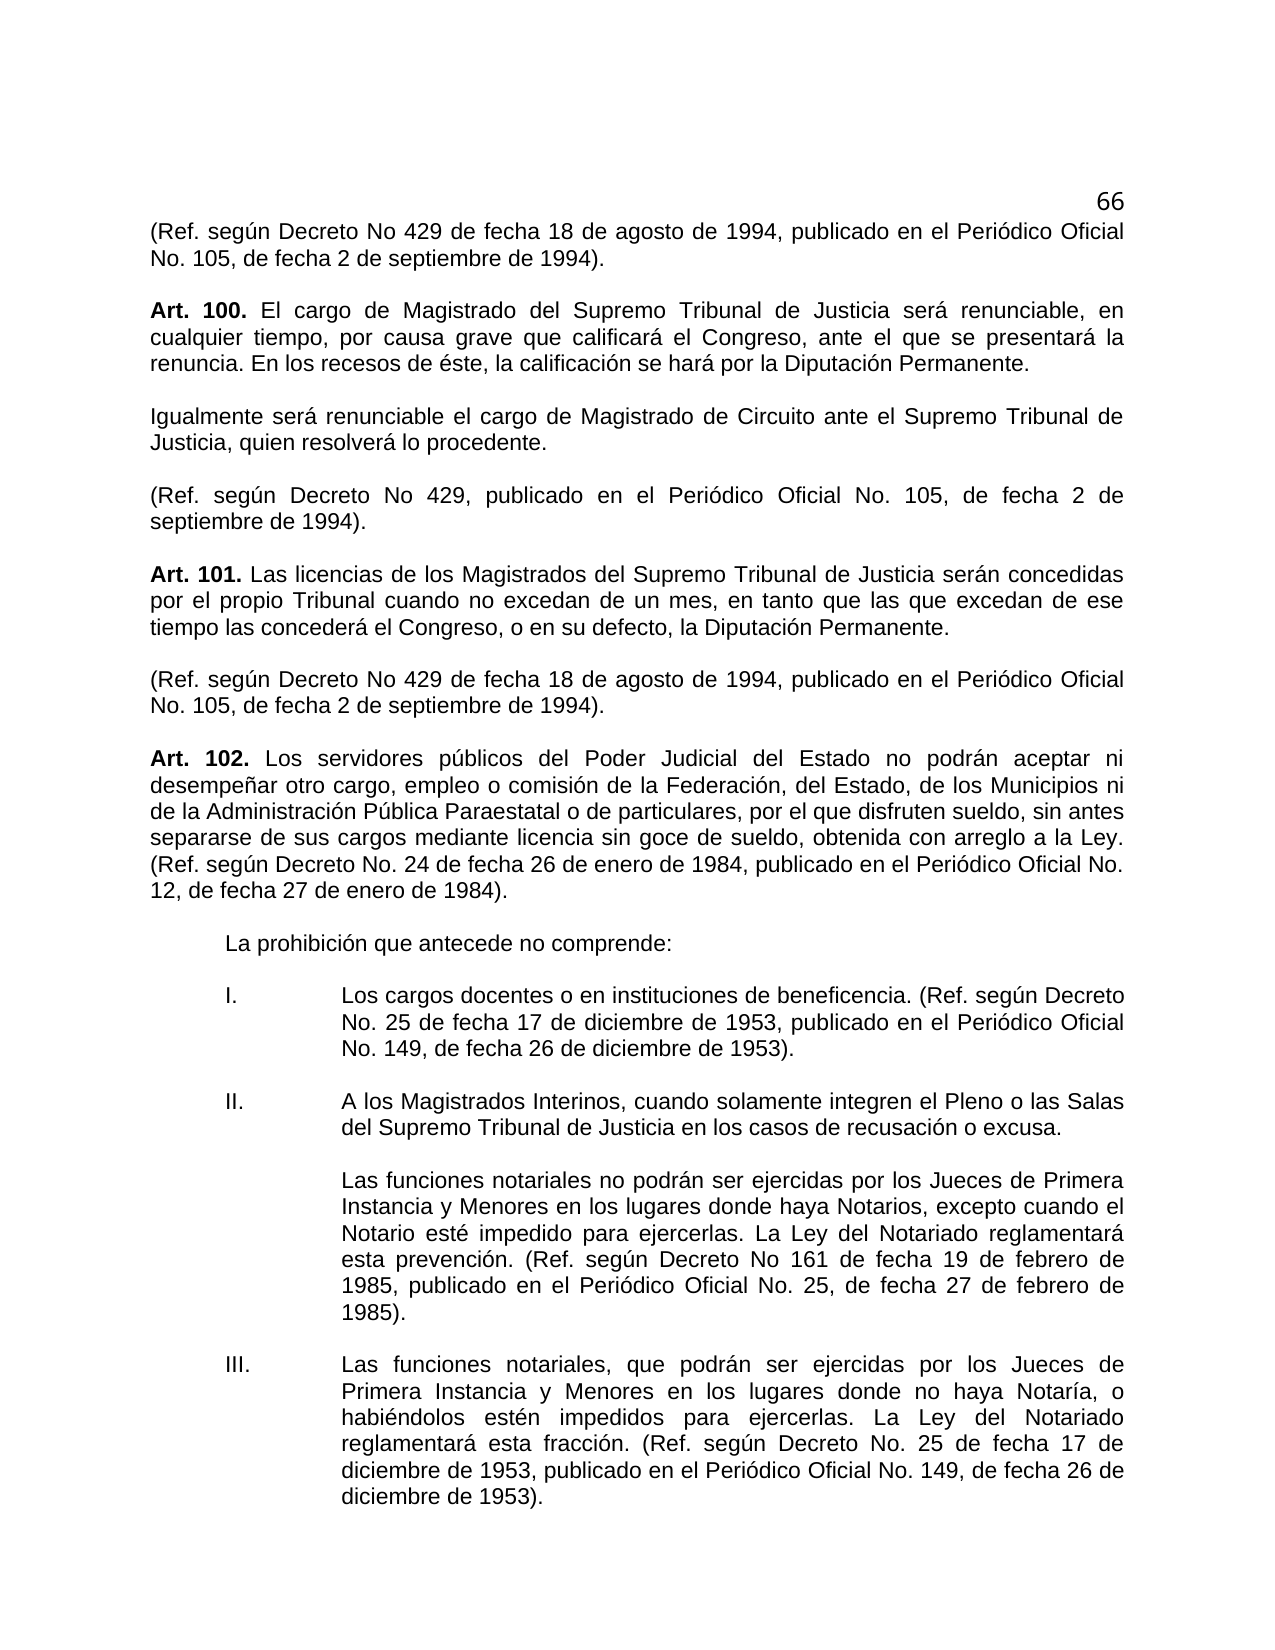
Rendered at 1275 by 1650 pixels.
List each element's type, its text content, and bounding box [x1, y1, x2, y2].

text La prohibición que antecede no comprende: [225, 930, 1125, 956]
text Art. 101. Las licencias de los Magistrados del Supremo Tribunal de Justicia serán concedidas por el propio Tribunal cuando no excedan de un mes, en tanto que las que excedan de ese tiempo las concederá el Congreso, o en su defecto, la Diputación Permanente. [150, 561, 1125, 640]
text III. Las funciones notariales, que podrán ser ejercidas por los Jueces de Primera Instancia y Menores en los lugares donde no haya Notaría, o habiéndolos estén impedidos para ejercerlas. La Ley del Notariado reglamentará esta fracción. (Ref. según Decreto No. 25 de fecha 17 de diciembre de 1953, publicado en el Periódico Oficial No. 149, de fecha 26 de diciembre de 1953). [225, 1351, 1125, 1509]
text Las funciones notariales no podrán ser ejercidas por los Jueces de Primera Instancia y Menores en los lugares donde haya Notarios, excepto cuando el Notario esté impedido para ejercerlas. La Ley del Notariado reglamentará esta prevención. (Ref. según Decreto No 161 de fecha 19 de febrero de 1985, publicado en el Periódico Oficial No. 25, de fecha 27 de febrero de 1985). [341, 1167, 1125, 1325]
text II. A los Magistrados Interinos, cuando solamente integren el Pleno o las Salas del Supremo Tribunal de Justicia en los casos de recusación o excusa. [225, 1088, 1125, 1141]
text (Ref. según Decreto No 429, publicado en el Periódico Oficial No. 105, de fecha 2 de septiembre de 1994). [150, 482, 1125, 534]
text Igualmente será renunciable el cargo de Magistrado de Circuito ante el Supremo Tribunal de Justicia, quien resolverá lo procedente. [150, 403, 1125, 455]
text I. Los cargos docentes o en instituciones de beneficencia. (Ref. según Decreto No. 25 de fecha 17 de diciembre de 1953, publicado en el Periódico Oficial No. 149, de fecha 26 de diciembre de 1953). [225, 982, 1125, 1061]
text Art. 102. Los servidores públicos del Poder Judicial del Estado no podrán aceptar ni desempeñar otro cargo, empleo o comisión de la Federación, del Estado, de los Municipios ni de la Administración Pública Paraestatal o de particulares, por el que disfruten sueldo, sin antes separarse de sus cargos mediante licencia sin goce de sueldo, obtenida con arreglo a la Ley. (Ref. según Decreto No. 24 de fecha 26 de enero de 1984, publicado en el Periódico Oficial No. 12, de fecha 27 de enero de 1984). [150, 745, 1125, 903]
text Art. 100. El cargo de Magistrado del Supremo Tribunal de Justicia será renunciable, en cualquier tiempo, por causa grave que calificará el Congreso, ante el que se presentará la renuncia. En los recesos de éste, la calificación se hará por la Diputación Permanente. [150, 297, 1125, 376]
text (Ref. según Decreto No 429 de fecha 18 de agosto de 1994, publicado en el Periódico Oficial No. 105, de fecha 2 de septiembre de 1994). [150, 666, 1125, 719]
text (Ref. según Decreto No 429 de fecha 18 de agosto de 1994, publicado en el Periódico Oficial No. 105, de fecha 2 de septiembre de 1994). [150, 184, 1125, 271]
